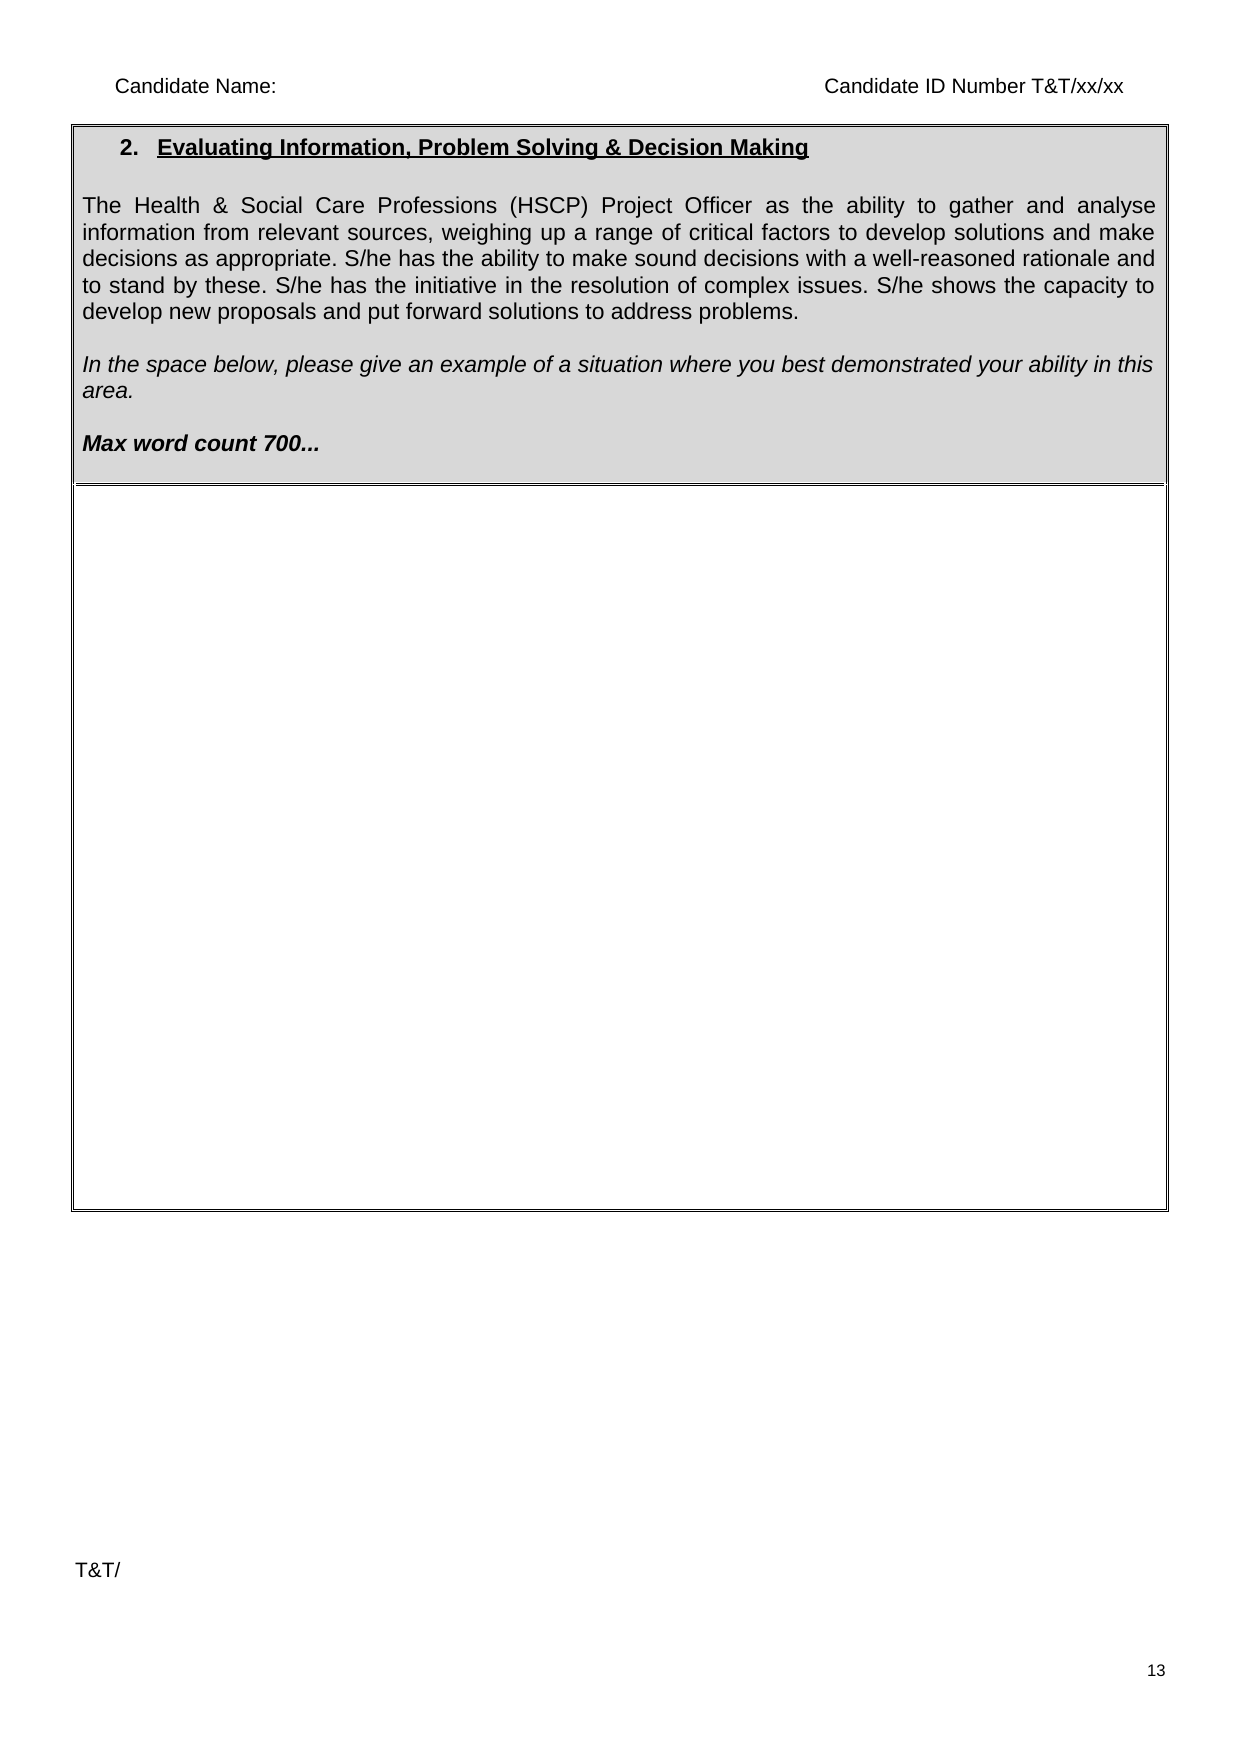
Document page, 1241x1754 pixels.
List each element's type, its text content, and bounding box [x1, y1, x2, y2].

table_header Evaluating Information, Problem Solving & Decision Making The Health & Social Care Professions (HSCP) Project Officer as the ability to gather and analyse information from relevant sources, weighing up a range of critical factors to develop solutions and make decisions as appropriate. S/he has the ability to make sound decisions with a well-reasoned rationale and to stand by these. S/he has the initiative in the resolution of complex issues. S/he shows the capacity to develop new proposals and put forward solutions to address problems. In the space below, please give an example of a situation where you best demonstrated your ability in this area. Max word count 700... [74, 127, 1166, 482]
table_cell [74, 483, 1166, 1208]
